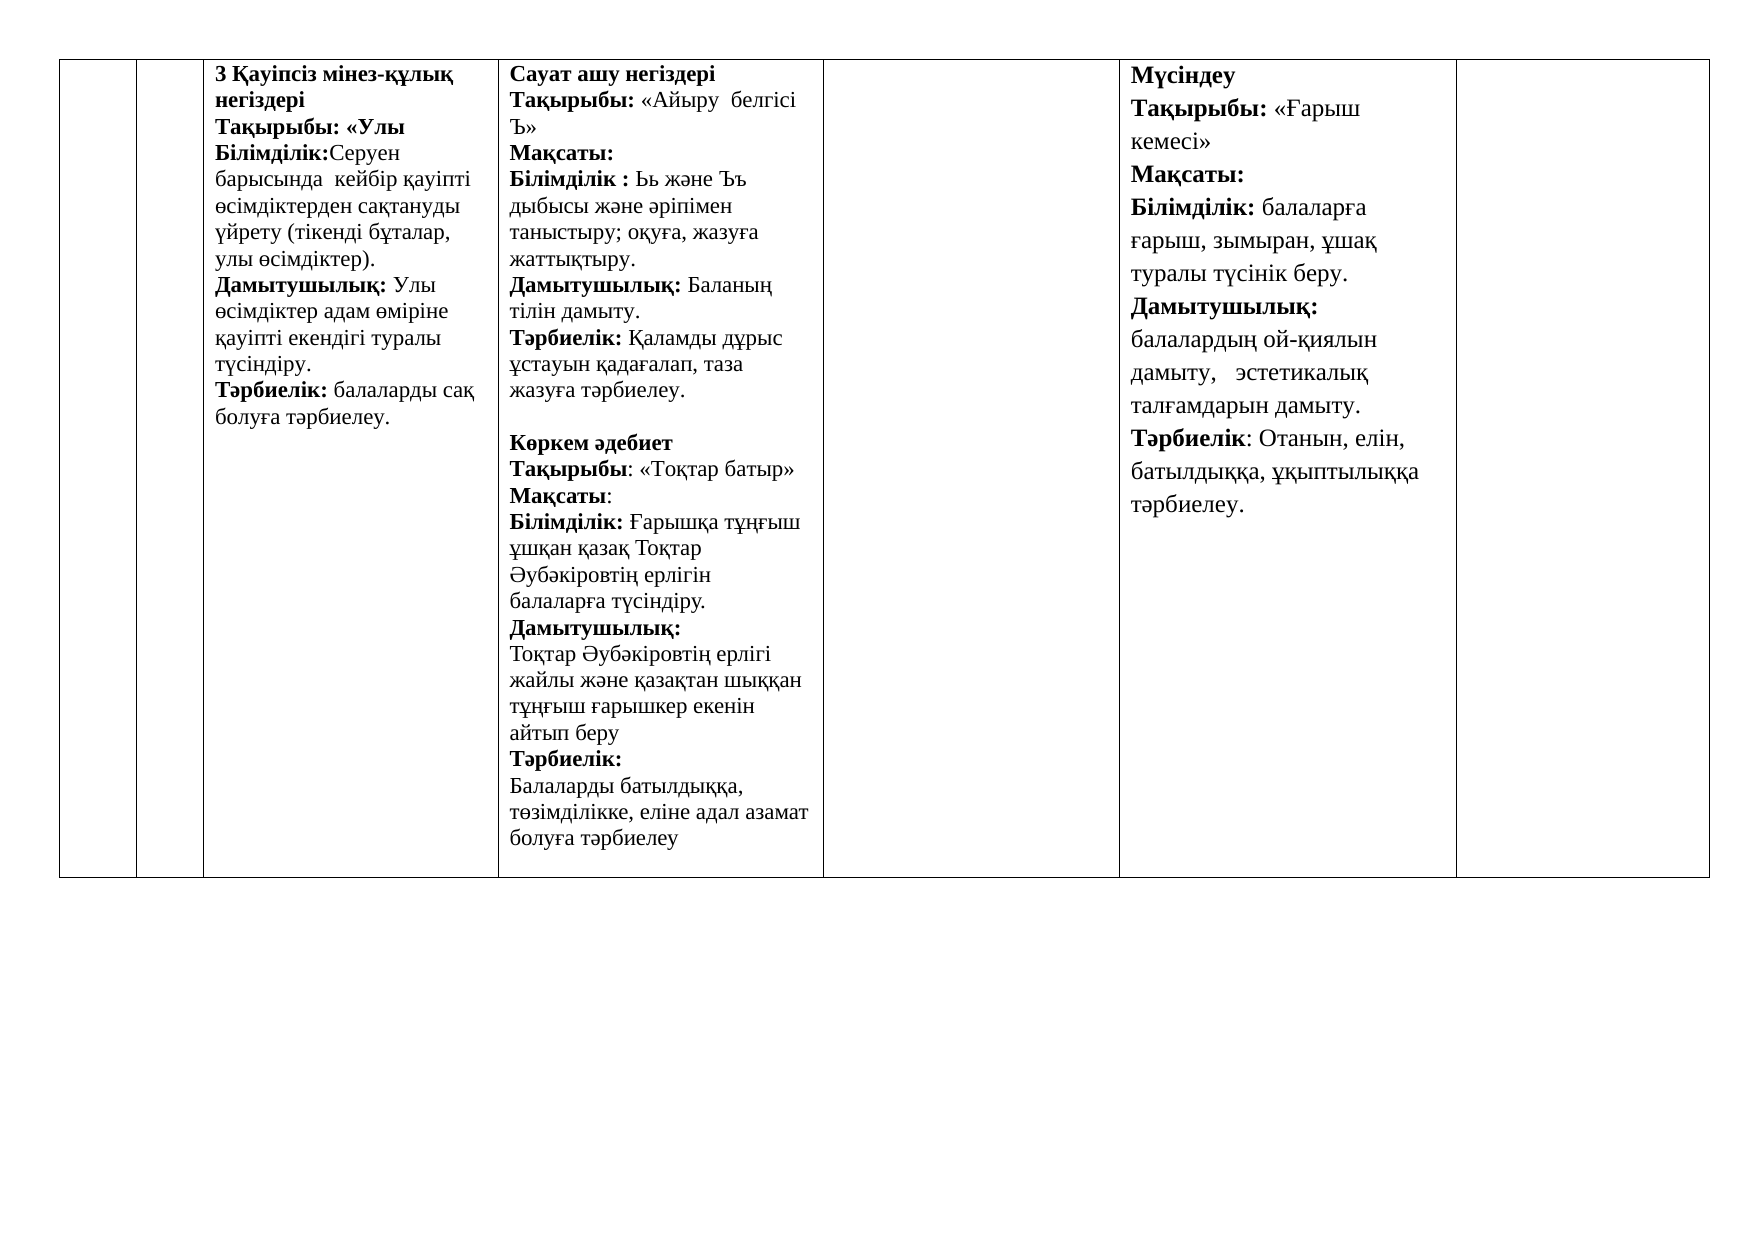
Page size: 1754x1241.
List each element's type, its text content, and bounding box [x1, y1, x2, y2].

table_cell [137, 60, 203, 877]
table_cell [824, 60, 1119, 877]
table_cell 3 Қауіпсіз мінез-құлық негіздері Тақырыбы: «Улы Білімділік:Серуен барысында кейбір қауіпті өсімдіктерден сақтануды үйрету (тікенді бұталар, улы өсімдіктер). Дамытушылық: Улы өсімдіктер адам өміріне қауіпті екендігі туралы түсіндіру. Тәрбиелік: балаларды сақ болуға тәрбиелеу. [204, 60, 498, 877]
table_cell Сауат ашу негіздері Тақырыбы: «Айыру белгісі Ъ» Мақсаты: Білімділік : Ьь және Ъъ дыбысы және әріпімен таныстыру; оқуға, жазуға жаттықтыру. Дамытушылық: Баланың тілін дамыту. Тәрбиелік: Қаламды дұрыс ұстауын қадағалап, таза жазуға тәрбиелеу. Көркем әдебиет Тақырыбы: «Тоқтар батыр» Мақсаты: Білімділік: Ғарышқа тұңғыш ұшқан қазақ Тоқтар Әубәкіровтің ерлігін балаларға түсіндіру. Дамытушылық: Тоқтар Әубәкіровтің ерлігі жайлы және қазақтан шыққан тұңғыш ғарышкер екенін айтып беру Тәрбиелік: Балаларды батылдыққа, төзімділікке, еліне адал азамат болуға тәрбиелеу [499, 60, 823, 877]
table_cell [1457, 60, 1709, 877]
table_cell [60, 60, 136, 877]
table_cell Мүсіндеу Тақырыбы: «Ғарыш кемесі» Мақсаты: Білімділік: балаларға ғарыш, зымыран, ұшақ туралы түсінік беру. Дамытушылық: балалардың ой-қиялын дамыту, эстетикалық талғамдарын дамыту. Тәрбиелік: Отанын, елін, батылдыққа, ұқыптылыққа тәрбиелеу. [1120, 60, 1456, 877]
